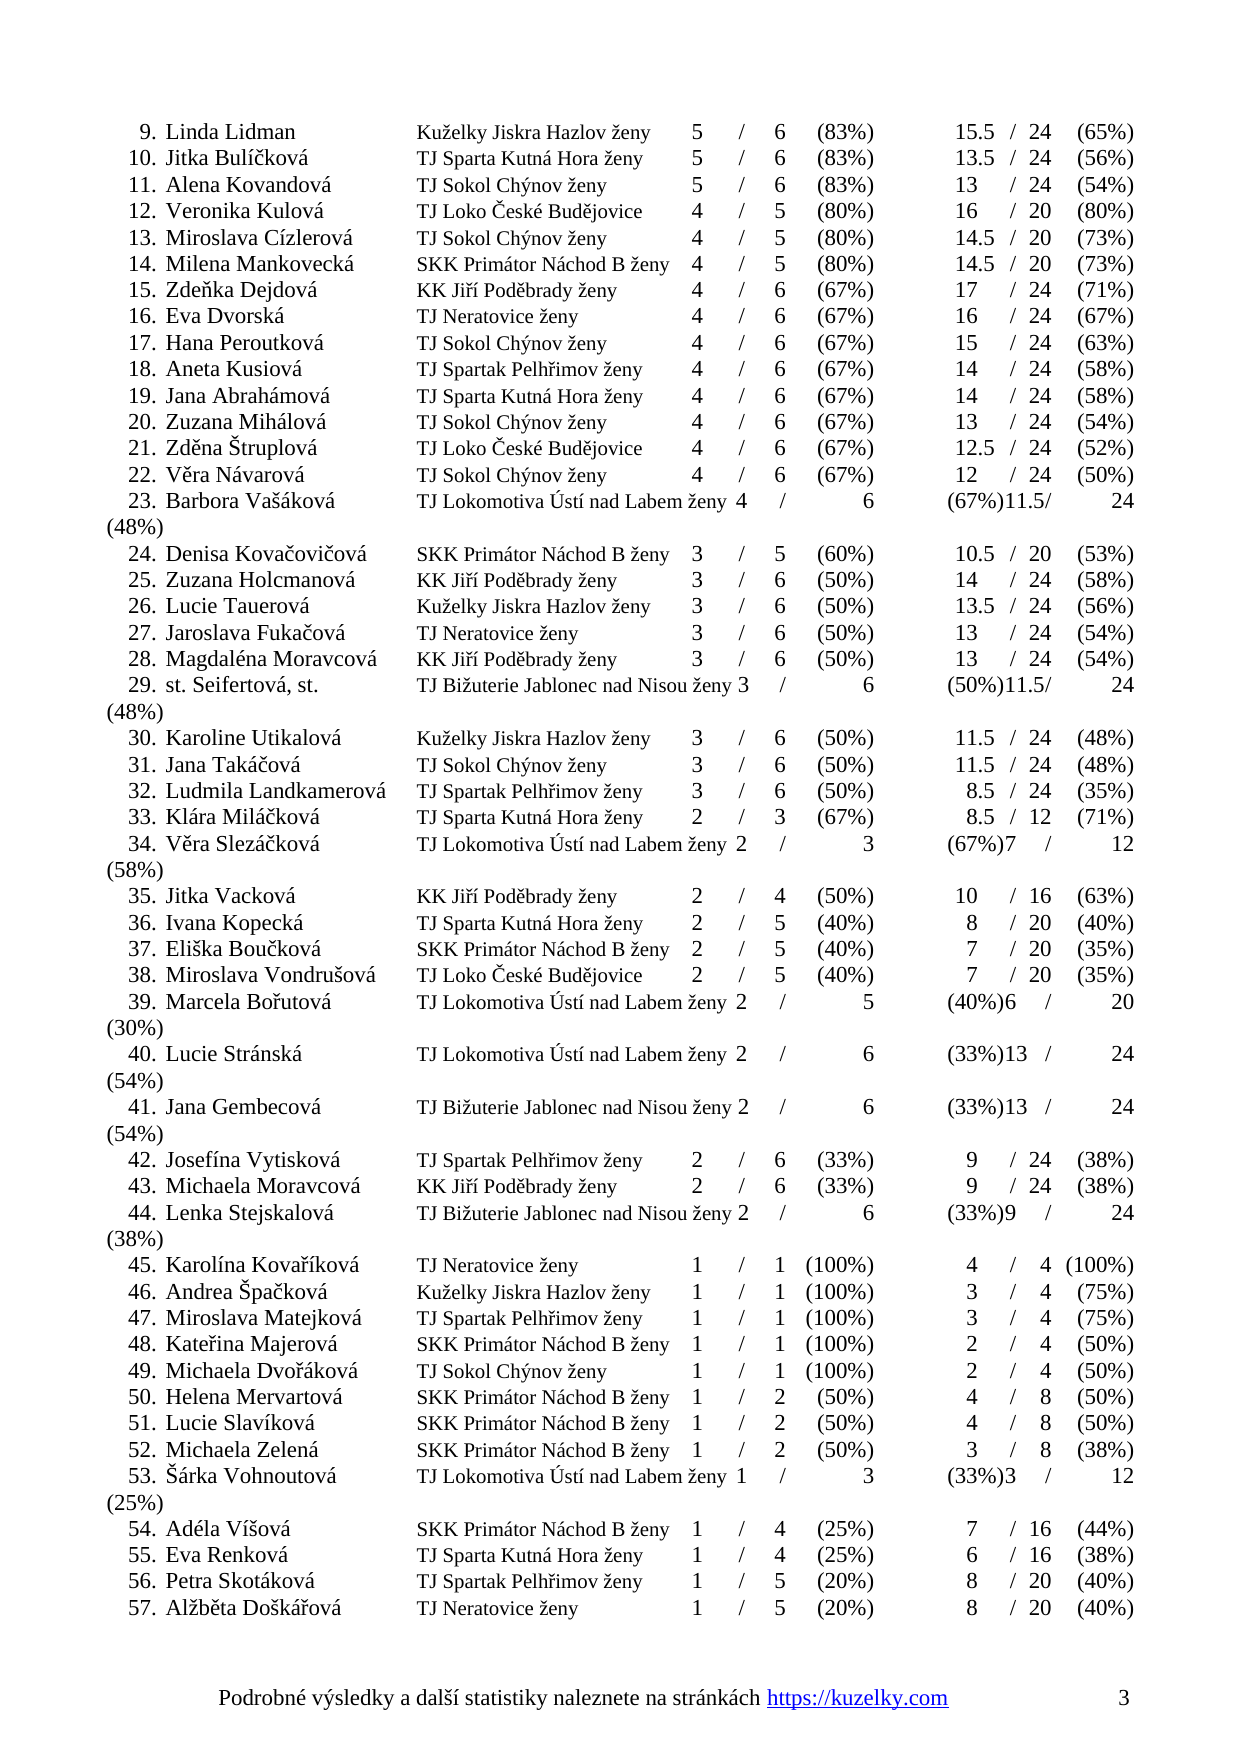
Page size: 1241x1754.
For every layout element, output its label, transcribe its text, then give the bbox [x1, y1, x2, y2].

text 22. Věra Návarová TJ Sokol Chýnov ženy 4 / 6 (67%) 12 / 24 (50%) [106, 461, 1134, 487]
text 30. Karoline Utikalová Kuželky Jiskra Hazlov ženy 3 / 6 (50%) 11.5 / 24 (48%) [106, 724, 1134, 751]
text 12. Veronika Kulová TJ Loko České Budějovice 4 / 5 (80%) 16 / 20 (80%) [106, 197, 1134, 223]
text 49. Michaela Dvořáková TJ Sokol Chýnov ženy 1 / 1 (100%) 2 / 4 (50%) [106, 1357, 1134, 1383]
text 15. Zdeňka Dejdová KK Jiří Poděbrady ženy 4 / 6 (67%) 17 / 24 (71%) [106, 276, 1134, 303]
text 39. Marcela Bořutová TJ Lokomotiva Ústí nad Labem ženy 2 / 5 (40%) 6 / 20 (30%) [106, 988, 1134, 1041]
text 23. Barbora Vašáková TJ Lokomotiva Ústí nad Labem ženy 4 / 6 (67%) 11.5 / 24 (48%) [106, 487, 1134, 540]
text 14. Milena Mankovecká SKK Primátor Náchod B ženy 4 / 5 (80%) 14.5 / 20 (73%) [106, 250, 1134, 276]
text 20. Zuzana Mihálová TJ Sokol Chýnov ženy 4 / 6 (67%) 13 / 24 (54%) [106, 408, 1134, 434]
text 33. Klára Miláčková TJ Sparta Kutná Hora ženy 2 / 3 (67%) 8.5 / 12 (71%) [106, 803, 1134, 830]
text 9. Linda Lidman Kuželky Jiskra Hazlov ženy 5 / 6 (83%) 15.5 / 24 (65%) [106, 118, 1134, 144]
text 47. Miroslava Matejková TJ Spartak Pelhřimov ženy 1 / 1 (100%) 3 / 4 (75%) [106, 1304, 1134, 1330]
text 31. Jana Takáčová TJ Sokol Chýnov ženy 3 / 6 (50%) 11.5 / 24 (48%) [106, 751, 1134, 777]
text 52. Michaela Zelená SKK Primátor Náchod B ženy 1 / 2 (50%) 3 / 8 (38%) [106, 1436, 1134, 1462]
text 11. Alena Kovandová TJ Sokol Chýnov ženy 5 / 6 (83%) 13 / 24 (54%) [106, 171, 1134, 197]
text 17. Hana Peroutková TJ Sokol Chýnov ženy 4 / 6 (67%) 15 / 24 (63%) [106, 329, 1134, 355]
text 41. Jana Gembecová TJ Bižuterie Jablonec nad Nisou ženy 2 / 6 (33%) 13 / 24 (54%) [106, 1093, 1134, 1146]
text 28. Magdaléna Moravcová KK Jiří Poděbrady ženy 3 / 6 (50%) 13 / 24 (54%) [106, 645, 1134, 672]
text 32. Ludmila Landkamerová TJ Spartak Pelhřimov ženy 3 / 6 (50%) 8.5 / 24 (35%) [106, 777, 1134, 803]
text 51. Lucie Slavíková SKK Primátor Náchod B ženy 1 / 2 (50%) 4 / 8 (50%) [106, 1409, 1134, 1436]
text 50. Helena Mervartová SKK Primátor Náchod B ženy 1 / 2 (50%) 4 / 8 (50%) [106, 1383, 1134, 1409]
text 56. Petra Skotáková TJ Spartak Pelhřimov ženy 1 / 5 (20%) 8 / 20 (40%) [106, 1568, 1134, 1594]
text 25. Zuzana Holcmanová KK Jiří Poděbrady ženy 3 / 6 (50%) 14 / 24 (58%) [106, 566, 1134, 592]
text 54. Adéla Víšová SKK Primátor Náchod B ženy 1 / 4 (25%) 7 / 16 (44%) [106, 1515, 1134, 1541]
text 46. Andrea Špačková Kuželky Jiskra Hazlov ženy 1 / 1 (100%) 3 / 4 (75%) [106, 1278, 1134, 1304]
text 21. Zděna Štruplová TJ Loko České Budějovice 4 / 6 (67%) 12.5 / 24 (52%) [106, 434, 1134, 461]
text 34. Věra Slezáčková TJ Lokomotiva Ústí nad Labem ženy 2 / 3 (67%) 7 / 12 (58%) [106, 830, 1134, 882]
text 10. Jitka Bulíčková TJ Sparta Kutná Hora ženy 5 / 6 (83%) 13.5 / 24 (56%) [106, 144, 1134, 171]
text 35. Jitka Vacková KK Jiří Poděbrady ženy 2 / 4 (50%) 10 / 16 (63%) [106, 882, 1134, 909]
text 53. Šárka Vohnoutová TJ Lokomotiva Ústí nad Labem ženy 1 / 3 (33%) 3 / 12 (25%) [106, 1462, 1134, 1515]
text 16. Eva Dvorská TJ Neratovice ženy 4 / 6 (67%) 16 / 24 (67%) [106, 303, 1134, 329]
text 37. Eliška Boučková SKK Primátor Náchod B ženy 2 / 5 (40%) 7 / 20 (35%) [106, 935, 1134, 961]
text 36. Ivana Kopecká TJ Sparta Kutná Hora ženy 2 / 5 (40%) 8 / 20 (40%) [106, 909, 1134, 935]
text 48. Kateřina Majerová SKK Primátor Náchod B ženy 1 / 1 (100%) 2 / 4 (50%) [106, 1330, 1134, 1357]
text 40. Lucie Stránská TJ Lokomotiva Ústí nad Labem ženy 2 / 6 (33%) 13 / 24 (54%) [106, 1041, 1134, 1093]
text 44. Lenka Stejskalová TJ Bižuterie Jablonec nad Nisou ženy 2 / 6 (33%) 9 / 24 (38%) [106, 1199, 1134, 1251]
text 45. Karolína Kovaříková TJ Neratovice ženy 1 / 1 (100%) 4 / 4 (100%) [106, 1251, 1134, 1278]
text 29. st. Seifertová, st. TJ Bižuterie Jablonec nad Nisou ženy 3 / 6 (50%) 11.5 / 24 (48%) [106, 672, 1134, 724]
text 13. Miroslava Cízlerová TJ Sokol Chýnov ženy 4 / 5 (80%) 14.5 / 20 (73%) [106, 223, 1134, 250]
text 26. Lucie Tauerová Kuželky Jiskra Hazlov ženy 3 / 6 (50%) 13.5 / 24 (56%) [106, 592, 1134, 619]
text 19. Jana Abrahámová TJ Sparta Kutná Hora ženy 4 / 6 (67%) 14 / 24 (58%) [106, 382, 1134, 408]
text 38. Miroslava Vondrušová TJ Loko České Budějovice 2 / 5 (40%) 7 / 20 (35%) [106, 961, 1134, 988]
text 24. Denisa Kovačovičová SKK Primátor Náchod B ženy 3 / 5 (60%) 10.5 / 20 (53%) [106, 540, 1134, 566]
text 27. Jaroslava Fukačová TJ Neratovice ženy 3 / 6 (50%) 13 / 24 (54%) [106, 619, 1134, 645]
text 43. Michaela Moravcová KK Jiří Poděbrady ženy 2 / 6 (33%) 9 / 24 (38%) [106, 1172, 1134, 1199]
text 57. Alžběta Doškářová TJ Neratovice ženy 1 / 5 (20%) 8 / 20 (40%) [106, 1594, 1134, 1620]
text 55. Eva Renková TJ Sparta Kutná Hora ženy 1 / 4 (25%) 6 / 16 (38%) [106, 1541, 1134, 1568]
text 42. Josefína Vytisková TJ Spartak Pelhřimov ženy 2 / 6 (33%) 9 / 24 (38%) [106, 1146, 1134, 1172]
text 18. Aneta Kusiová TJ Spartak Pelhřimov ženy 4 / 6 (67%) 14 / 24 (58%) [106, 355, 1134, 382]
